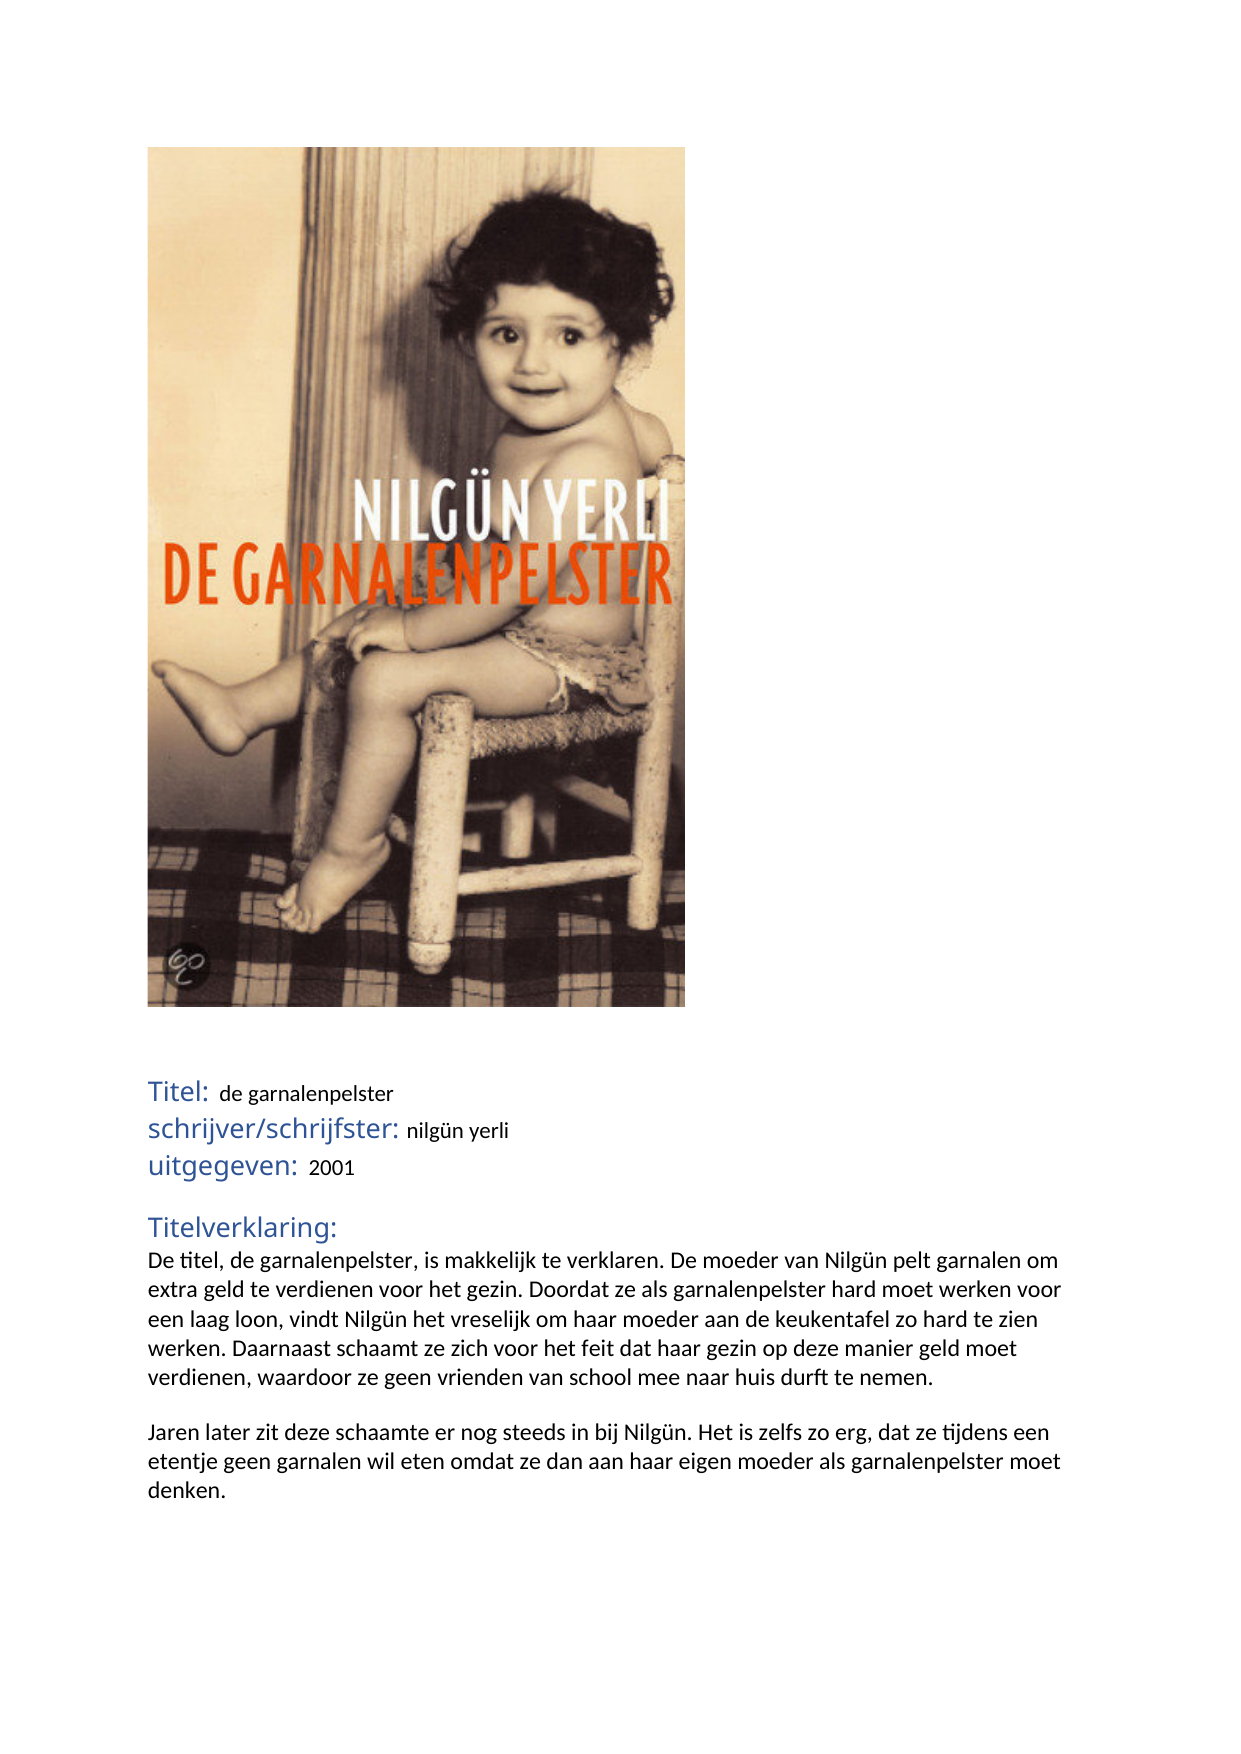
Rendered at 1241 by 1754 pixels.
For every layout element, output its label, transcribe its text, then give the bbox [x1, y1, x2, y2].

picture [147, 147, 685, 1007]
text Titel: de garnalenpelster schrijver/schrijfster: nilgün yerli uitgegeven: 2001 [148, 1073, 1093, 1183]
text Titelverklaring: De titel, de garnalenpelster, is makkelijk te verklaren. De moeder van Nilgün pelt garnalen om extra geld te verdienen voor het gezin. Doordat ze als garnalenpelster hard moet werken voor een laag loon, vindt Nilgün het vreselijk om haar moeder aan de keukentafel zo hard te zien werken. Daarnaast schaamt ze zich voor het feit dat haar gezin op deze manier geld moet verdienen, waardoor ze geen vrienden van school mee naar huis durft te nemen. [148, 1208, 1093, 1392]
text Jaren later zit deze schaamte er nog steeds in bij Nilgün. Het is zelfs zo erg, dat ze tijdens een etentje geen garnalen wil eten omdat ze dan aan haar eigen moeder als garnalenpelster moet denken. [148, 1417, 1093, 1504]
